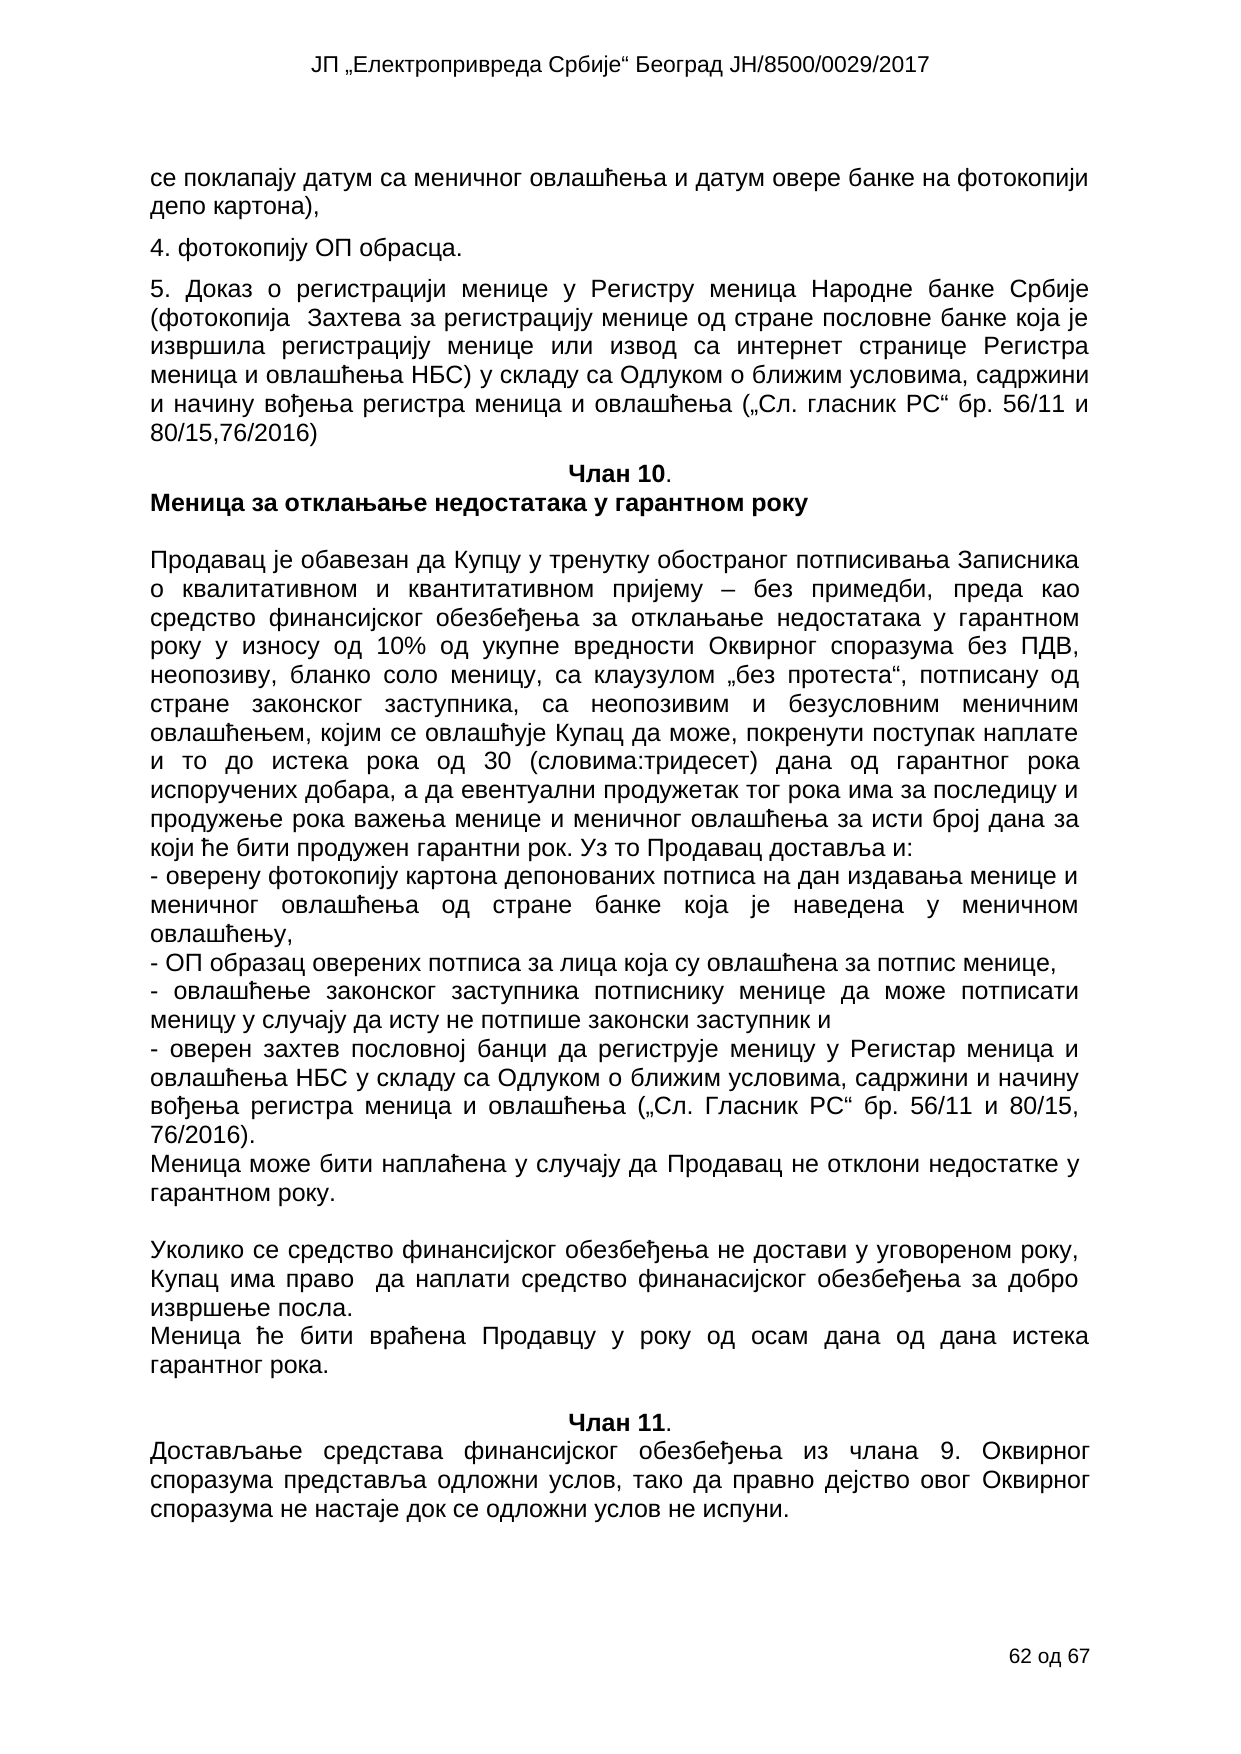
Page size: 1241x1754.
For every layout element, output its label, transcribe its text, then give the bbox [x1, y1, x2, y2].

text Меница ће бити враћена Продавцу у року од осам дана од дана истека гарантног рока. [150, 1321, 1090, 1379]
text Достављање средстава финансијског обезбеђења из члана 9. Оквирног споразума представља одложни услов, тако да правно дејство овог Оквирног споразума не настаје док се одложни услов не испуни. [150, 1436, 1090, 1522]
text 4. фотокопију ОП обрасца. [150, 232, 1090, 261]
text Меница за отклањање недостатака у гарантном року [150, 487, 1080, 516]
text 5. Доказ о регистрацији менице у Регистру меница Народне банке Србије (фотокопија Захтева за регистрацију менице од стране пословне банке која је извршила регистрацију менице или извод са интернет странице Регистра меница и овлашћења НБС) у складу са Одлуком о ближим условима, садржини и начину вођења регистра меница и овлашћења („Сл. гласник РС“ бр. 56/11 и 80/15,76/2016) [150, 274, 1090, 446]
text - оверену фотокопију картона депонованих потписа на дан издавања менице и меничног овлашћења од стране банке која је наведена у меничном овлашћењу, [150, 861, 1080, 947]
text Члан 10. [150, 459, 1090, 487]
text Уколико се средство финансијског обезбеђења не достави у уговореном року, Купац има право да наплати средство финанасијског обезбеђења за добро извршење посла. [150, 1235, 1080, 1321]
text - ОП образац оверених потписа за лица која су овлашћена за потпис менице, [150, 947, 1080, 976]
text Продавац је обавезан да Купцу у тренутку обостраног потписивања Записника о квалитативном и квантитативном пријему – без примедби, преда као средство финансијског обезбеђења за отклањање недостатака у гарантном року у износу од 10% од укупне вредности Оквирног споразума без ПДВ, неопозиву, бланко соло меницу, са клаузулом „без протеста“, потписану од стране законског заступника, са неопозивим и безусловним меничним овлашћењем, којим се овлашћује Купац да може, покренути поступак наплате и то до истека рока од 30 (словима:тридесет) дана од гарантног рока испоручених добара, а да евентуални продужетак тог рока има за последицу и продужење рока важења менице и меничног овлашћења за исти број дана за који ће бити продужен гарантни рок. Уз то Продавац доставља и: [150, 545, 1080, 861]
text - оверен захтев пословној банци да региструје меницу у Регистар меница и овлашћења НБС у складу са Одлуком о ближим условима, садржини и начину вођења регистра меница и овлашћења („Сл. Гласник РС“ бр. 56/11 и 80/15, 76/2016). [150, 1034, 1080, 1149]
text Меница може бити наплаћена у случају да Продавац не отклони недостатке у гарантном року. [150, 1149, 1080, 1206]
text Члан 11. [150, 1407, 1090, 1436]
text - овлашћење законског заступника потписнику менице да може потписати меницу у случају да исту не потпише законски заступник и [150, 976, 1080, 1034]
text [150, 162, 1090, 220]
